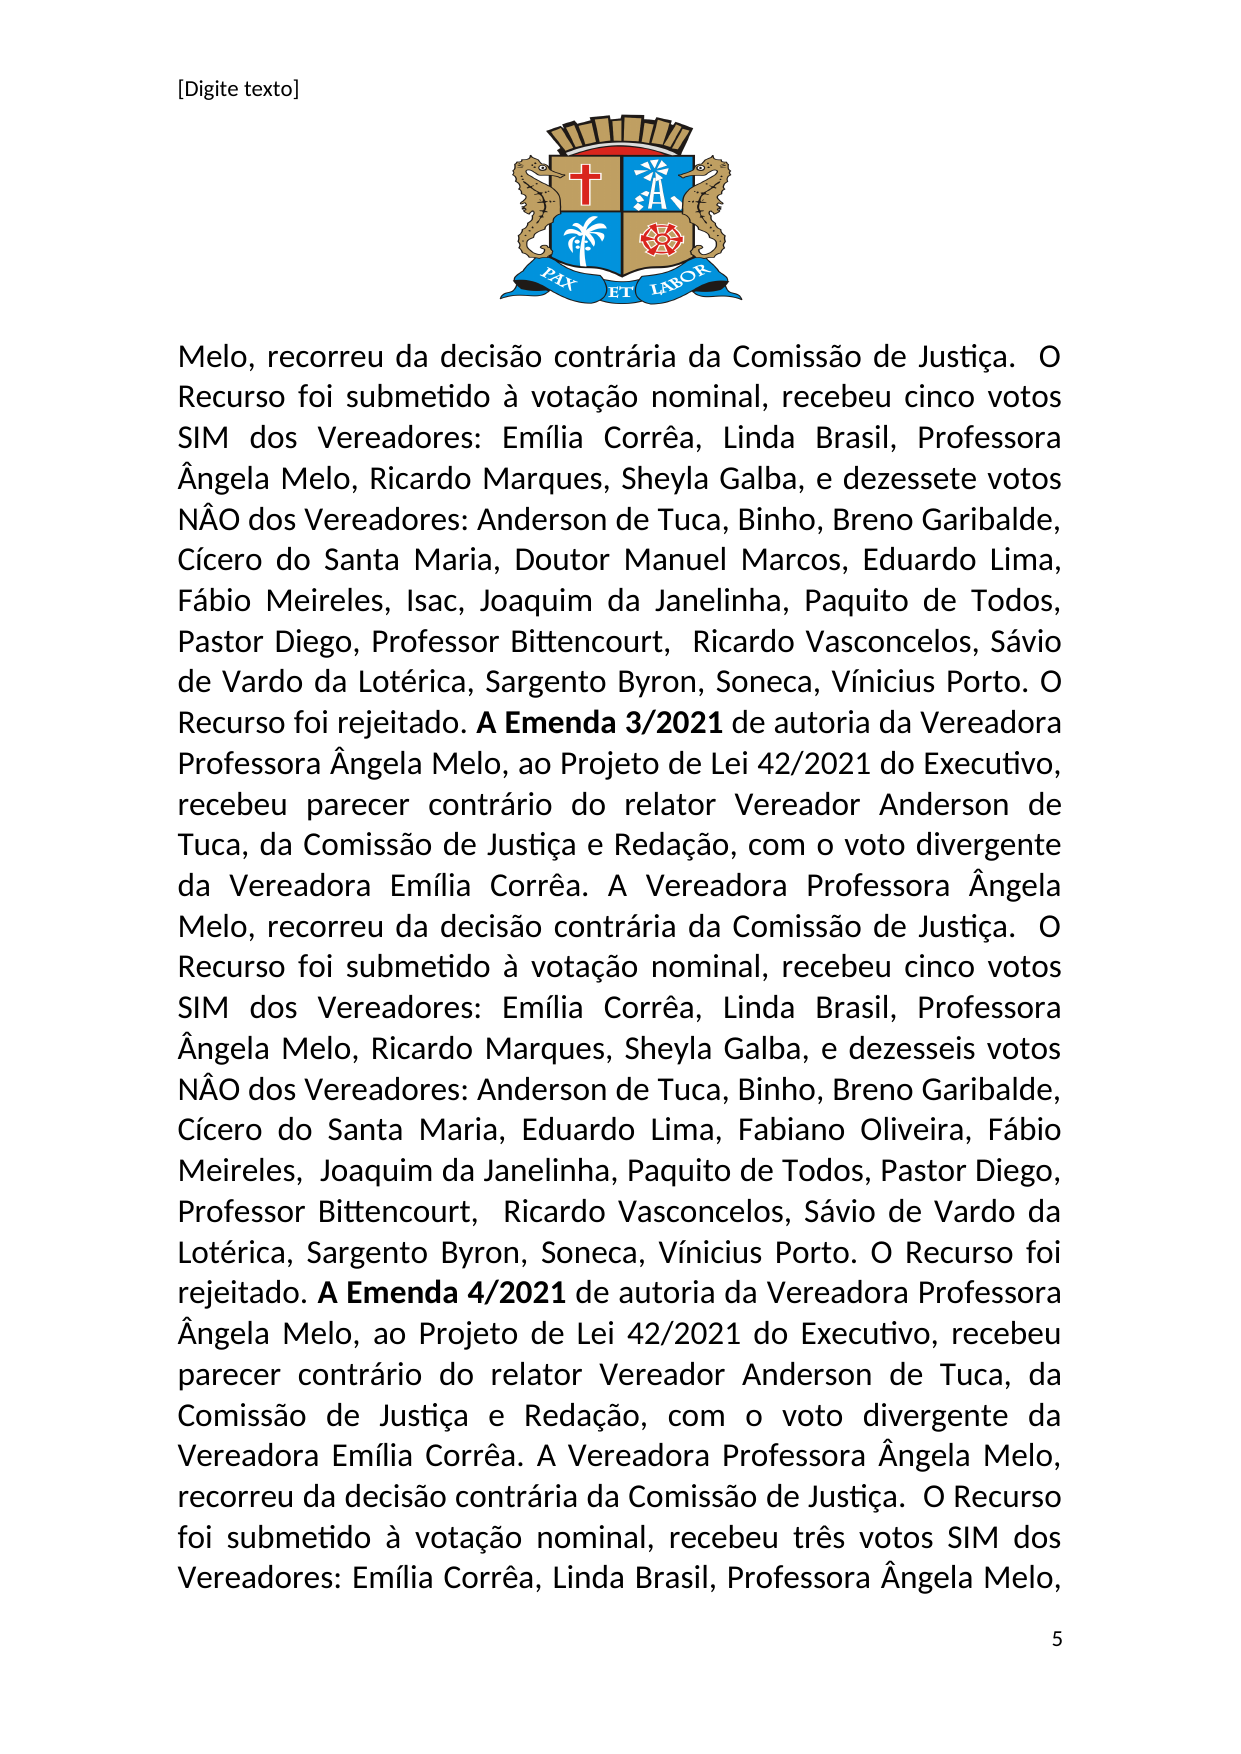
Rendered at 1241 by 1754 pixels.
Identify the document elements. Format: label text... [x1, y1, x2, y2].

picture [488, 101, 753, 335]
